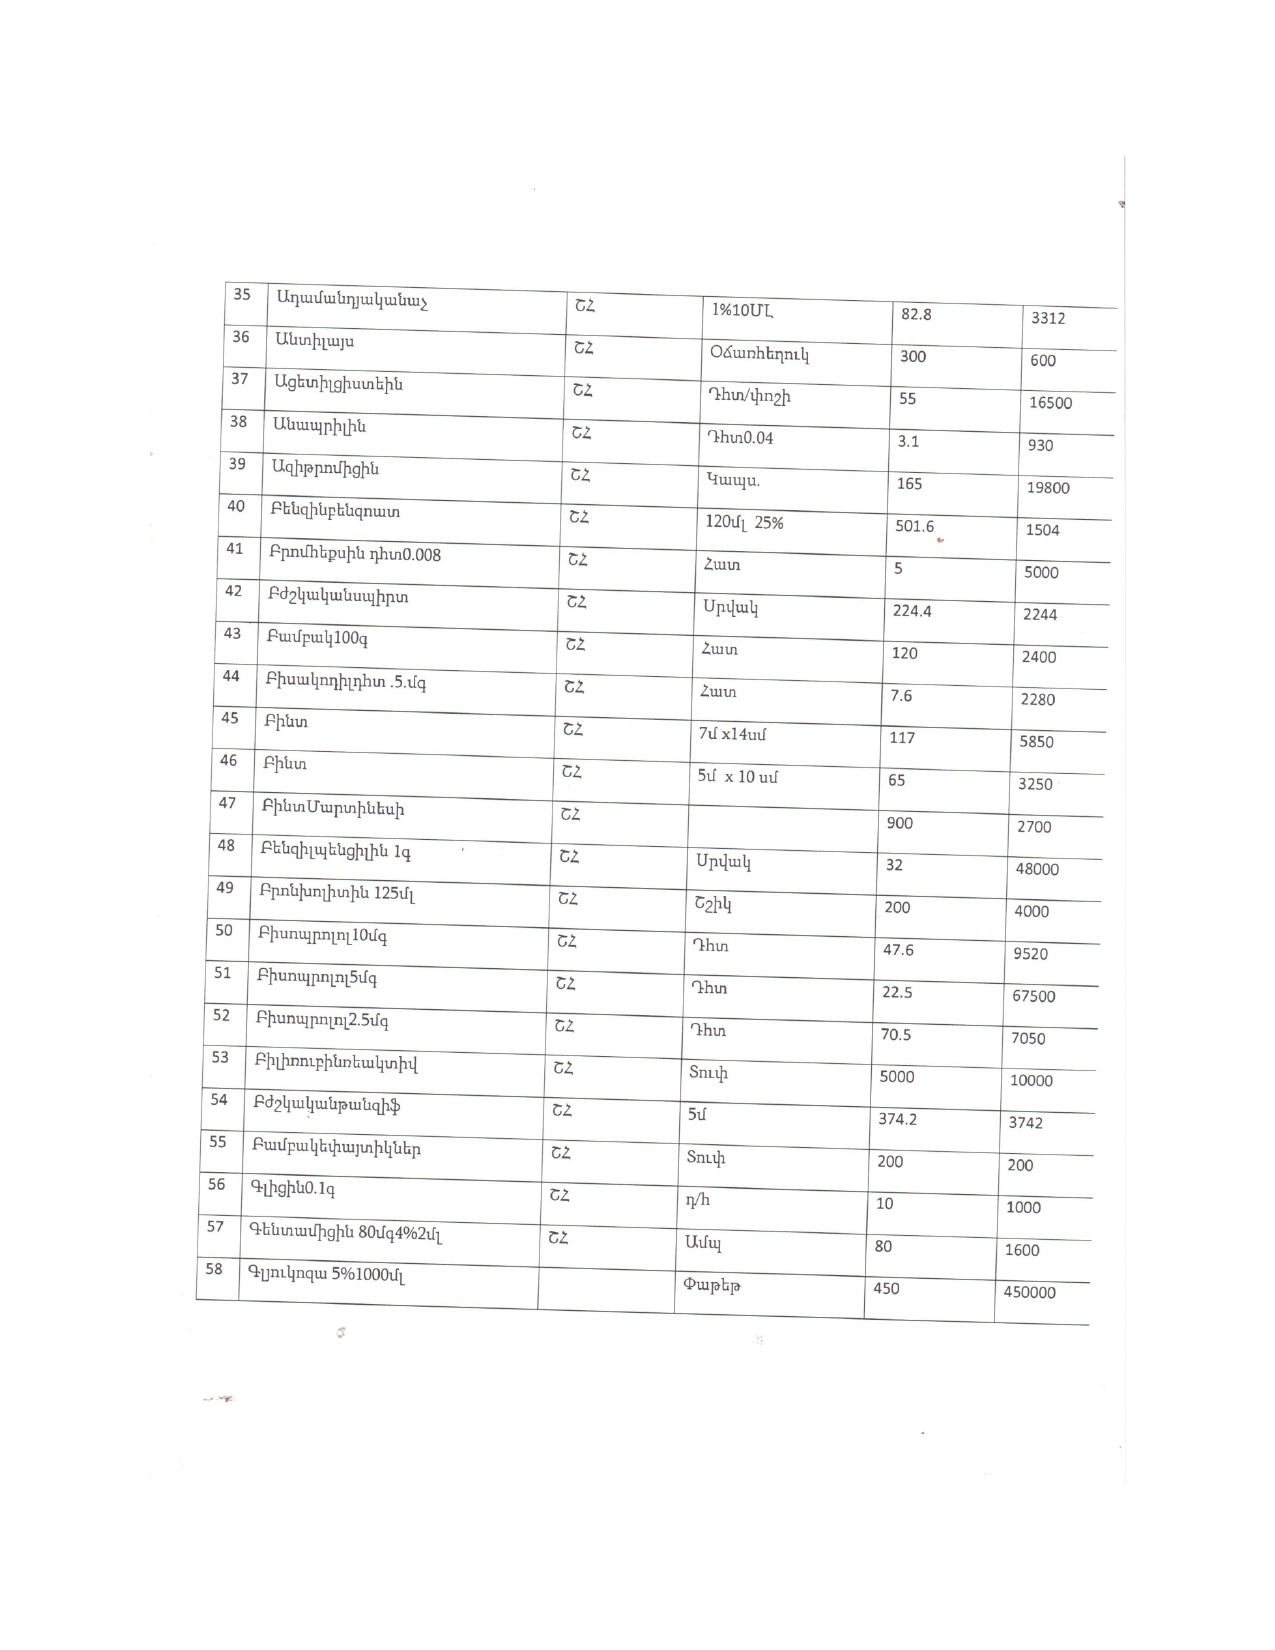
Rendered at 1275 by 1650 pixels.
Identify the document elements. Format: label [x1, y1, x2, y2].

picture [150, 150, 1125, 1492]
